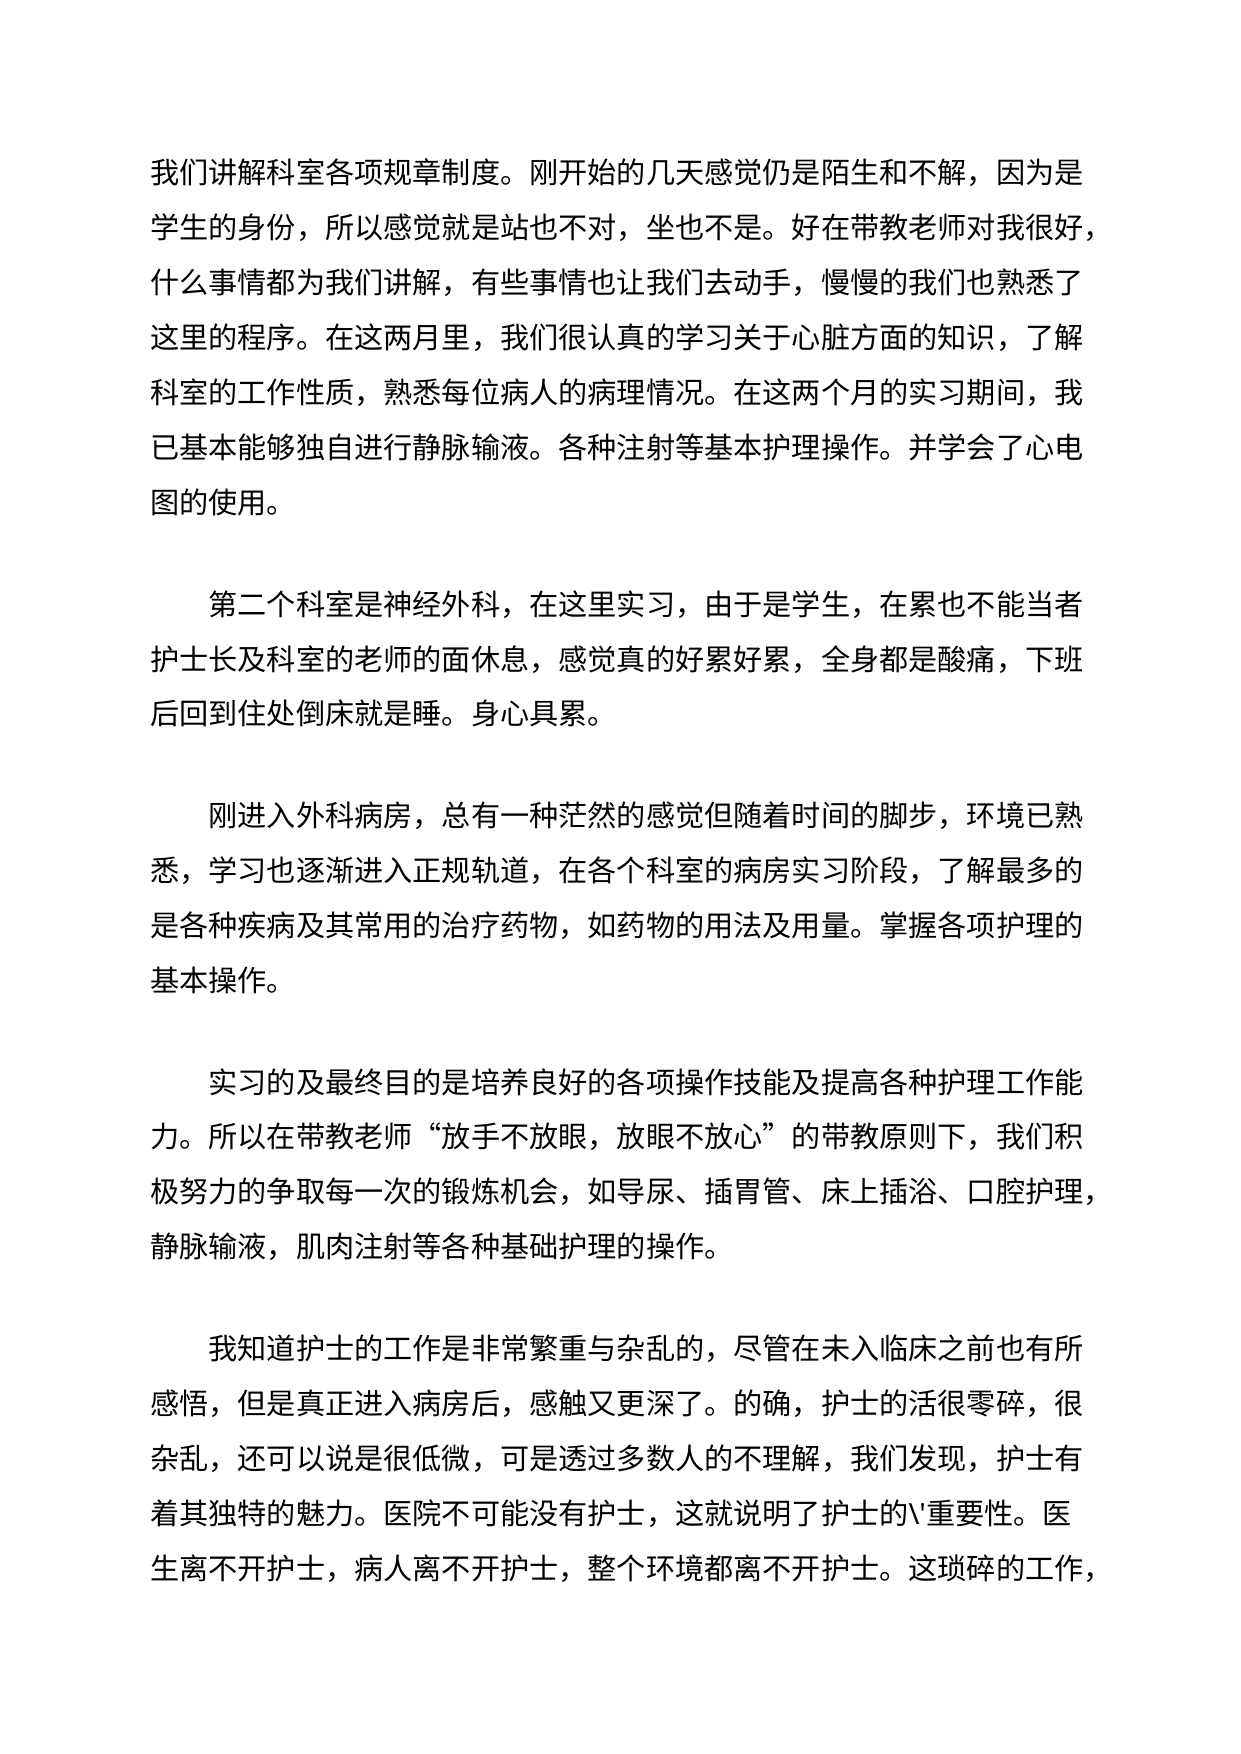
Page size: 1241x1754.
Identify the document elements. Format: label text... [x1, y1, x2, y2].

text 刚进入外科病房，总有一种茫然的感觉但随着时间的脚步，环境已熟悉，学习也逐渐进入正规轨道，在各个科室的病房实习阶段，了解最多的是各种疾病及其常用的治疗药物，如药物的用法及用量。掌握各项护理的基本操作。 [150, 793, 1090, 1000]
text 第二个科室是神经外科，在这里实习，由于是学生，在累也不能当者护士长及科室的老师的面休息，感觉真的好累好累，全身都是酸痛，下班后回到住处倒床就是睡。身心具累。 [150, 581, 1090, 733]
text 实习的及最终目的是培养良好的各项操作技能及提高各种护理工作能力。所以在带教老师“放手不放眼，放眼不放心”的带教原则下，我们积极努力的争取每一次的锻炼机会，如导尿、插胃管、床上插浴、口腔护理，静脉输液，肌肉注射等各种基础护理的操作。 [150, 1059, 1090, 1266]
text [150, 1326, 1090, 1588]
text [150, 150, 1090, 522]
